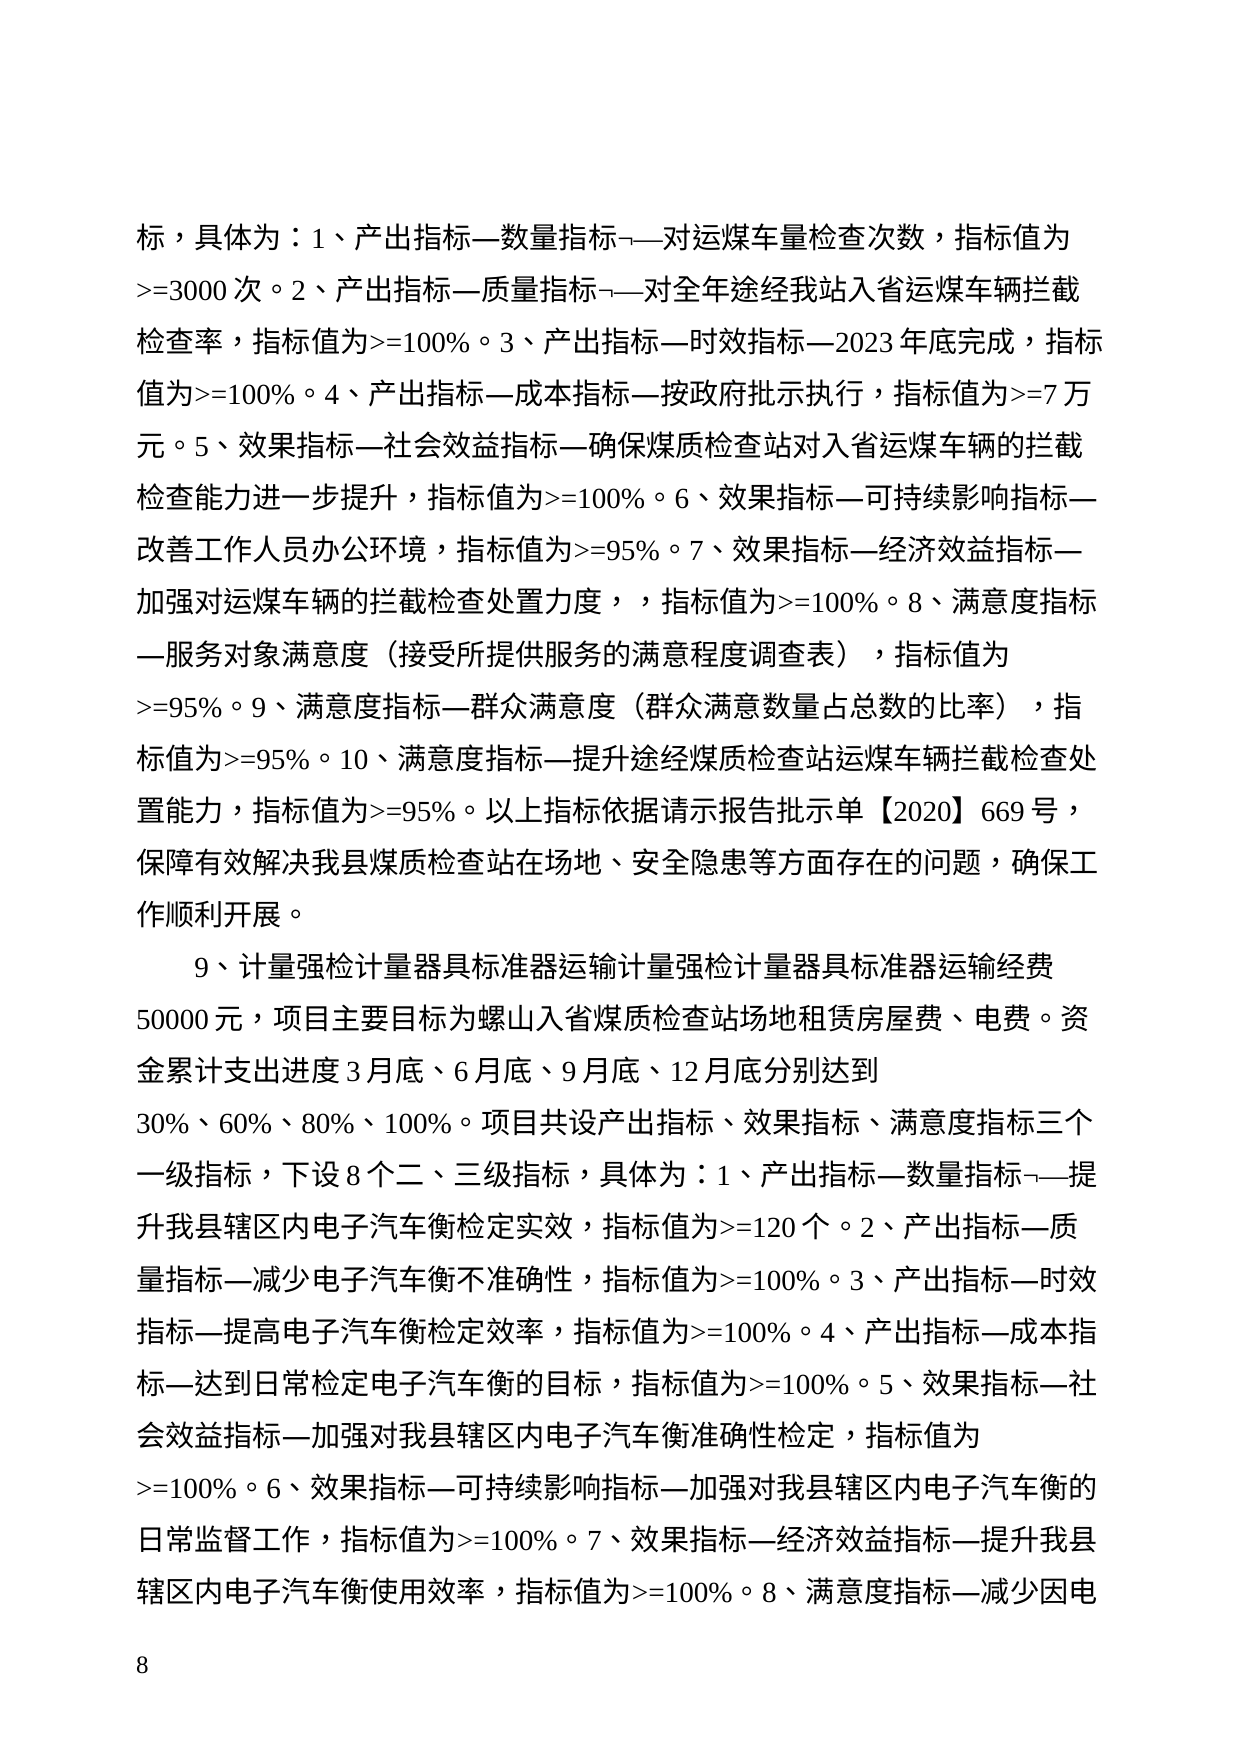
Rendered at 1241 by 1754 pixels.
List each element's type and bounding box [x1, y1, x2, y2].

text [136, 936, 1104, 1613]
text [136, 207, 1104, 936]
